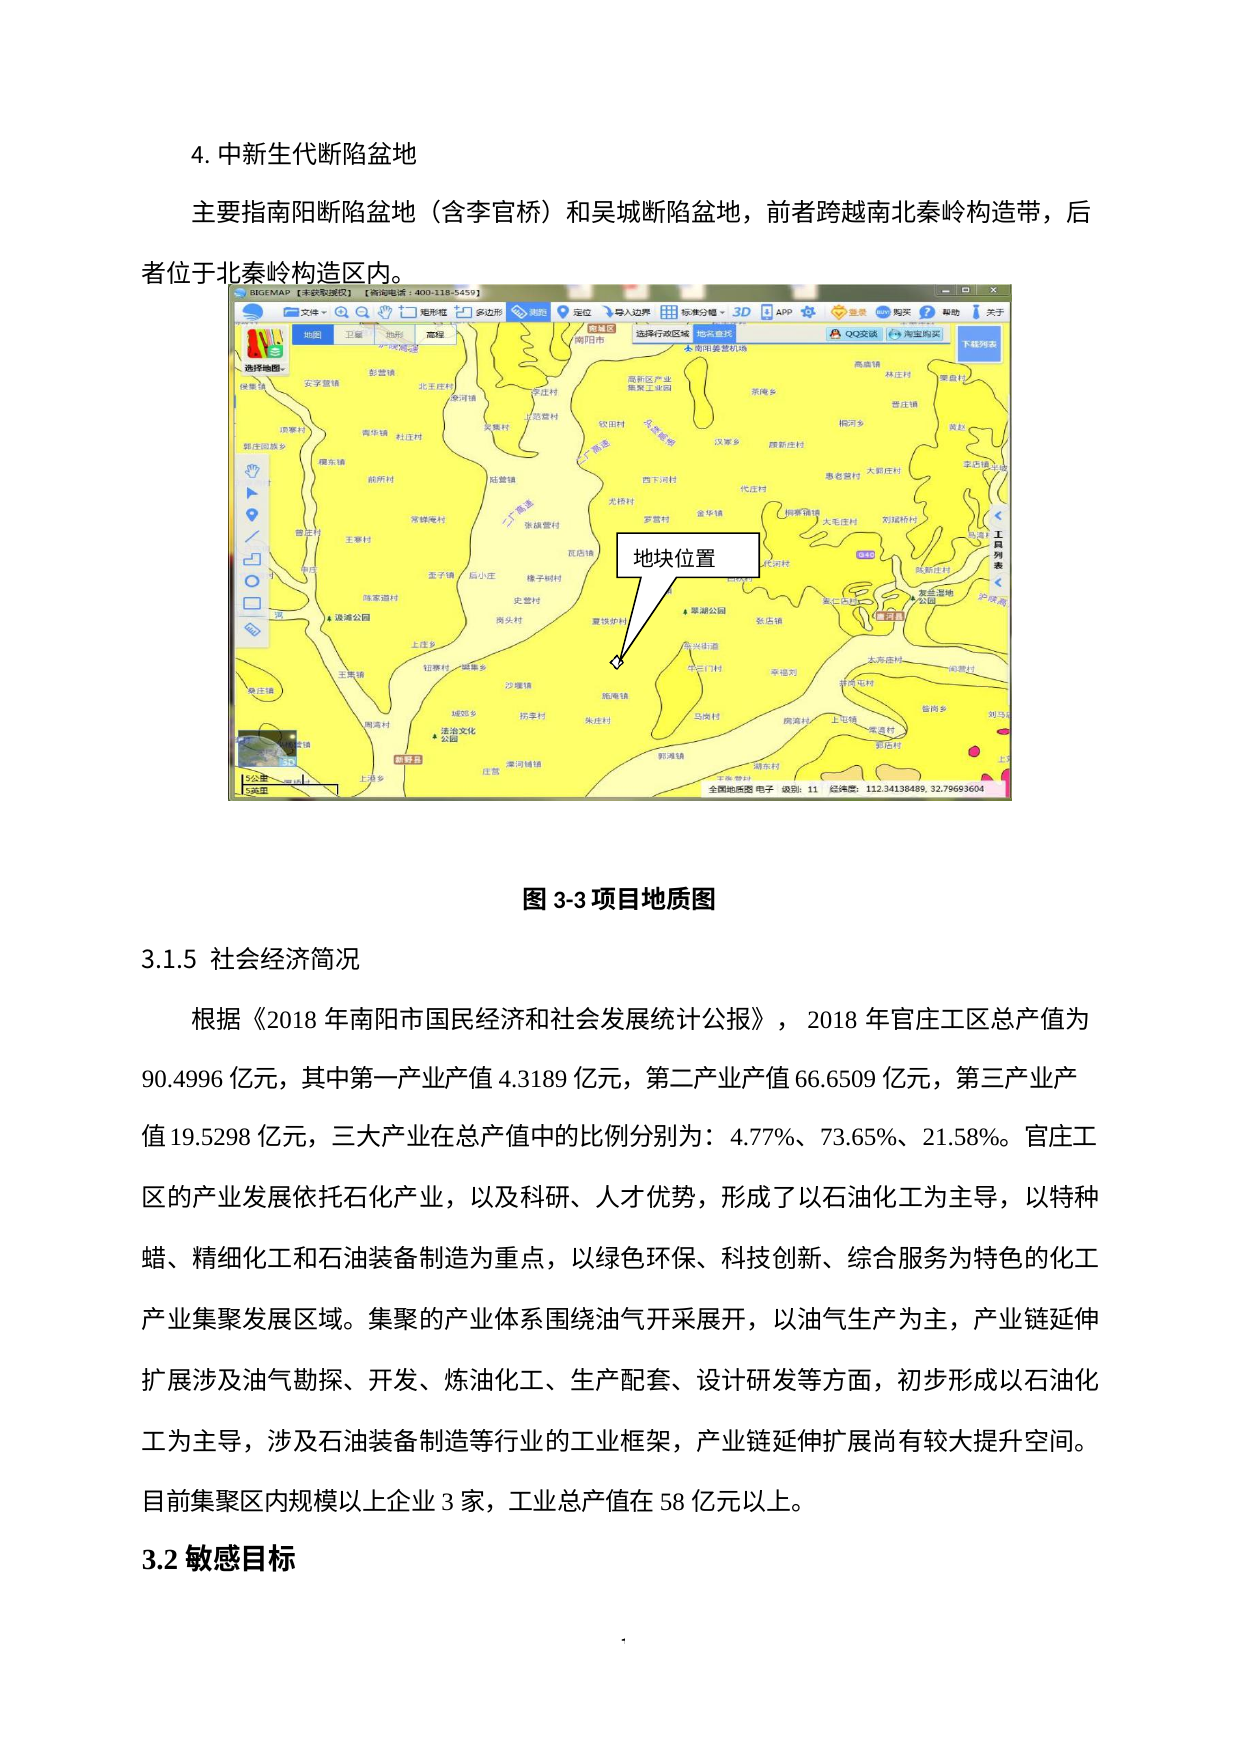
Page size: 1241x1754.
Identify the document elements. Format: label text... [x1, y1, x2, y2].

text 根据《2018 年南阳市国民经济和社会发展统计公报》， 2018 年官庄工区总产值为 [192, 1000, 1163, 1036]
text 图 3-3 项目地质图 [522, 880, 1163, 916]
list 社会经济简况 [142, 940, 364, 976]
list 中新生代断陷盆地 [192, 135, 1163, 171]
text 主要指南阳断陷盆地（含李官桥）和吴城断陷盆地，前者跨越南北秦岭构造带，后者位于北秦岭构造区内。 [142, 193, 1099, 290]
text 90.4996 亿元，其中第一产业产值 4.3189 亿元，第二产业产值 66.6509 亿元，第三产业产 [142, 1058, 1163, 1095]
picture [228, 290, 1012, 801]
subtitle 敏感目标 [142, 1543, 1163, 1576]
text 值 19.5298 亿元，三大产业在总产值中的比例分别为：4.77%、73.65%、21.58%。官庄工区的产业发展依托石化产业，以及科研、人才优势，形成了以石油化工为主导，以特种蜡、精细化工和石油装备制造为重点，以绿色环保、科技创新、综合服务为特色的化工产业集聚发展区域。集聚的产业体系围绕油气开采展开，以油气生产为主，产业链延伸扩展涉及油气勘探、开发、炼油化工、生产配套、设计研发等方面，初步形成以石油化工为主导，涉及石油装备制造等行业的工业框架，产业链延伸扩展尚有较大提升空间。目前集聚区内规模以上企业 3 家，工业总产值在 58 亿元以上。 [142, 1117, 1099, 1518]
